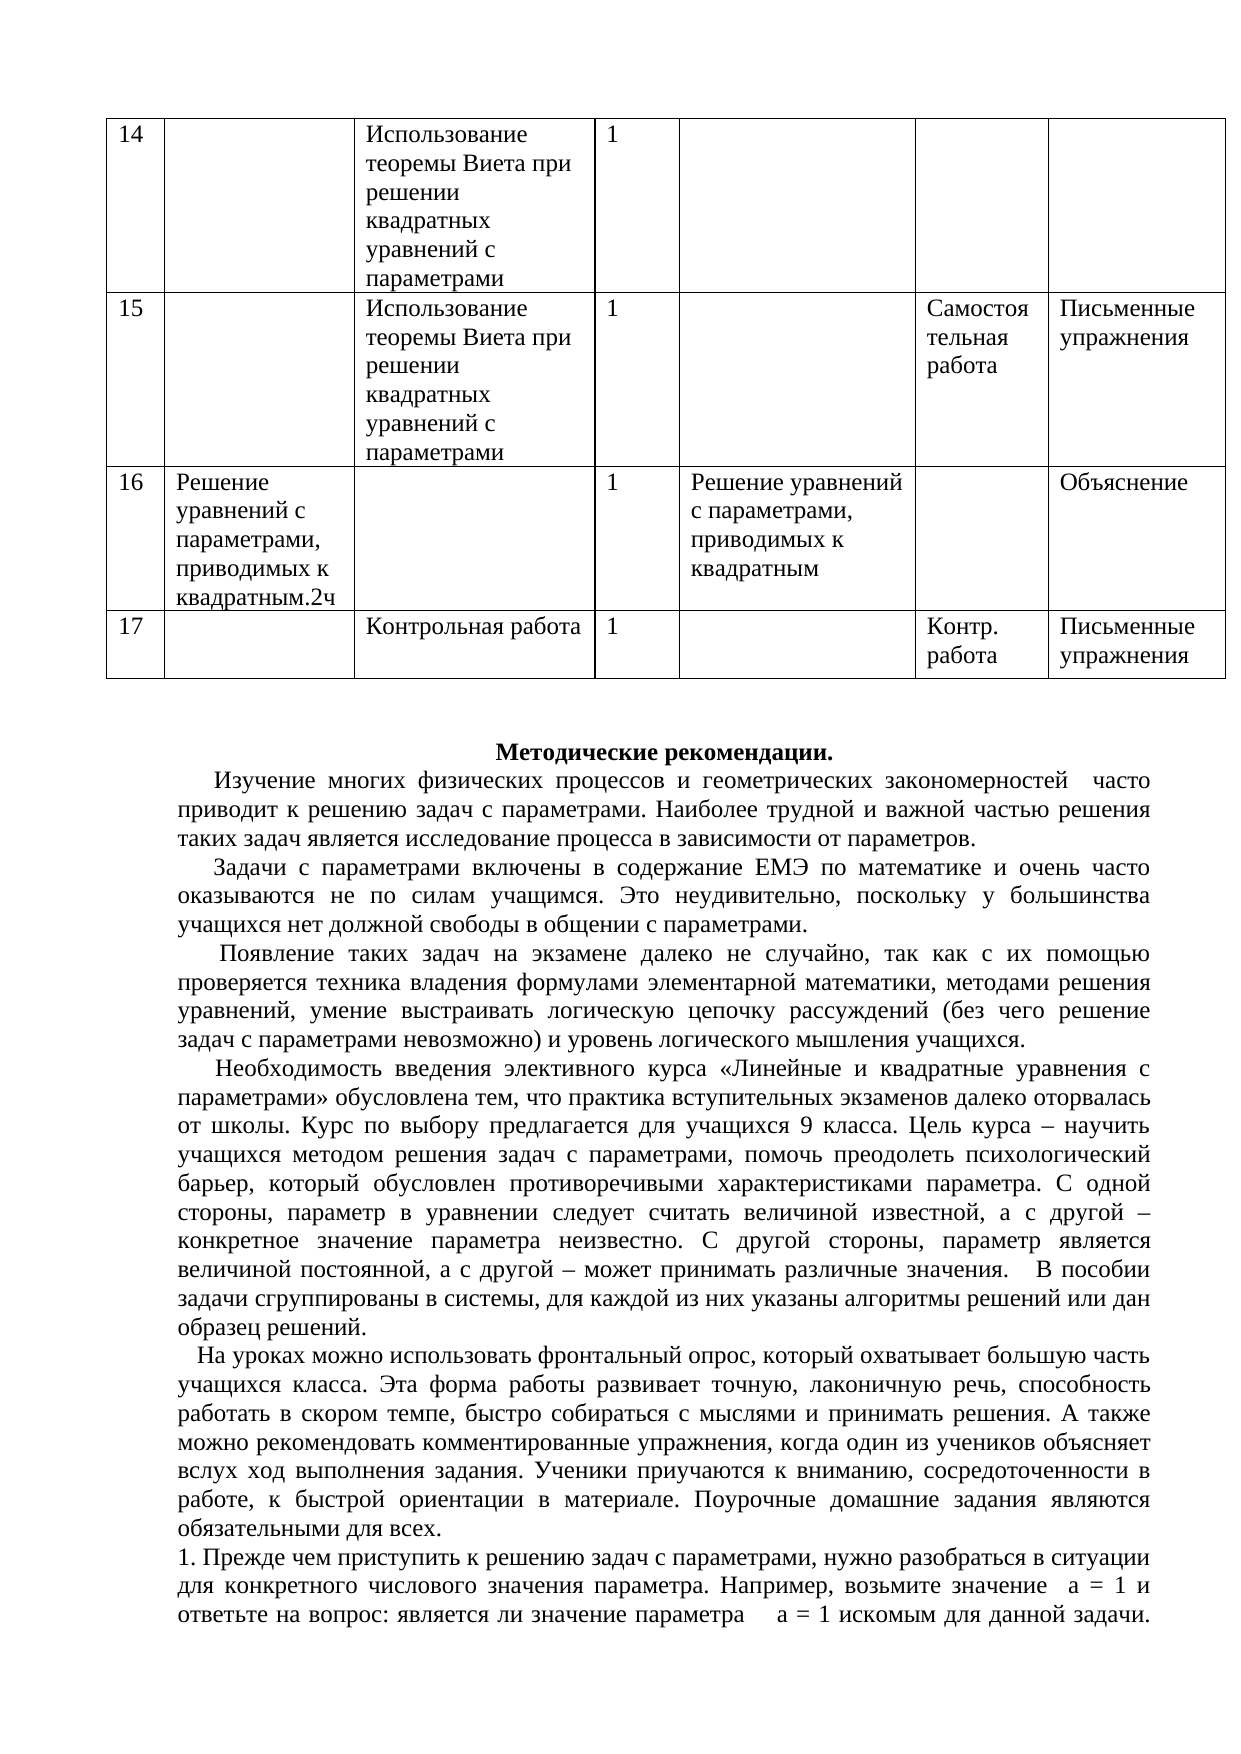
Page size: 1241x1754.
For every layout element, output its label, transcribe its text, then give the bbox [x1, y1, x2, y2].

table_cell 1 [596, 467, 679, 610]
table_cell [680, 611, 915, 678]
table_cell Контрольная работа [355, 611, 594, 678]
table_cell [355, 293, 594, 466]
table_cell [916, 467, 1048, 610]
table_cell [916, 119, 1048, 292]
text Необходимость введения элективного курса «Линейные и квадратные уравнения с параметрами» обусловлена тем, что практика вступительных экзаменов далеко оторвалась от школы. Курс по выбору предлагается для учащихся 9 класса. Цель курса – научить учащихся методом решения задач с параметрами, помочь преодолеть психологический барьер, который обусловлен противоречивыми характеристиками параметра. С одной стороны, параметр в уравнении следует считать величиной известной, а с другой – конкретное значение параметра неизвестно. С другой стороны, параметр является величиной постоянной, а с другой – может принимать различные значения. В пособии задачи сгруппированы в системы, для каждой из них указаны алгоритмы решений или дан образец решений. [177, 1053, 1152, 1341]
table_cell Самостоятельная работа [916, 293, 1048, 466]
table_cell [165, 611, 354, 678]
text На уроках можно использовать фронтальный опрос, который охватывает большую часть учащихся класса. Эта форма работы развивает точную, лаконичную речь, способность работать в скором темпе, быстро собираться с мыслями и принимать решения. А также можно рекомендовать комментированные упражнения, когда один из учеников объясняет вслух ход выполнения задания. Ученики приучаются к вниманию, сосредоточенности в работе, к быстрой ориентации в материале. Поурочные домашние задания являются обязательными для всех. [177, 1341, 1152, 1542]
table_cell [355, 467, 594, 610]
text Изучение многих физических процессов и геометрических закономерностей часто приводит к решению задач с параметрами. Наиболее трудной и важной частью решения таких задач является исследование процесса в зависимости от параметров. [177, 766, 1152, 852]
text Задачи с параметрами включены в содержание ЕМЭ по математике и очень часто оказываются не по силам учащимся. Это неудивительно, поскольку у большинства учащихся нет должной свободы в общении с параметрами. [177, 852, 1152, 938]
table_cell 16 [107, 467, 164, 610]
table_cell Письменные упражнения [1049, 293, 1225, 466]
table_cell [165, 293, 354, 466]
table_cell Объяснение [1049, 467, 1225, 610]
table_cell 1 [596, 293, 679, 466]
table_cell 14 [107, 119, 164, 292]
text Появление таких задач на экзамене далеко не случайно, так как с их помощью проверяется техника владения формулами элементарной математики, методами решения уравнений, умение выстраивать логическую цепочку рассуждений (без чего решение задач с параметрами невозможно) и уровень логического мышления учащихся. [177, 938, 1152, 1053]
text Методические рекомендации. [177, 737, 1152, 766]
table_cell 1 [596, 611, 679, 678]
table_cell Письменные упражнения [1049, 611, 1225, 678]
table_cell 1 [596, 119, 679, 292]
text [177, 1542, 1152, 1628]
table_cell [680, 119, 915, 292]
table_cell Контр. работа [916, 611, 1048, 678]
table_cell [355, 119, 594, 292]
table_cell [680, 293, 915, 466]
table_cell Решение уравнений с параметрами, приводимых к квадратным.2ч [165, 467, 354, 610]
table_cell 15 [107, 293, 164, 466]
table_cell [165, 119, 354, 292]
table_cell Решение уравнений с параметрами, приводимых к квадратным [680, 467, 915, 610]
table_cell [1049, 119, 1225, 292]
table_cell 17 [107, 611, 164, 678]
